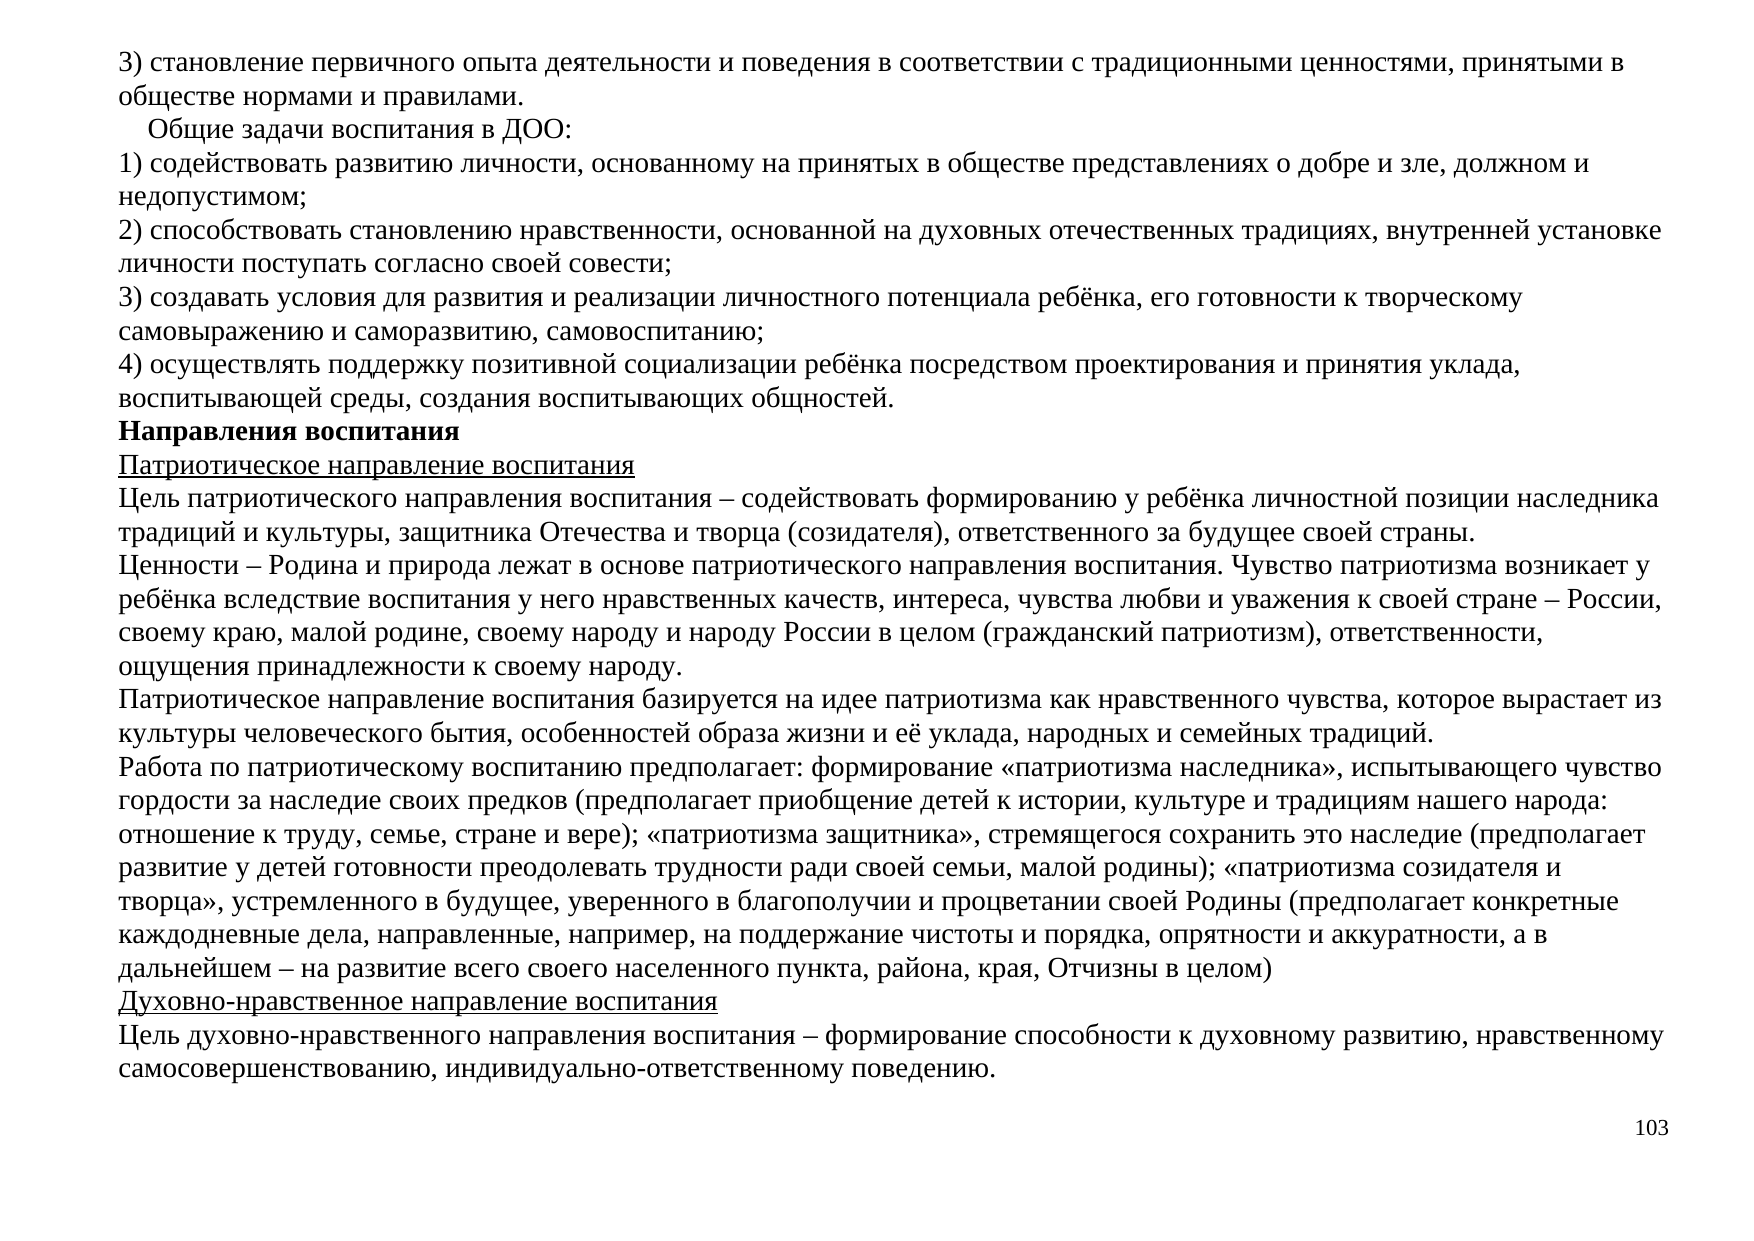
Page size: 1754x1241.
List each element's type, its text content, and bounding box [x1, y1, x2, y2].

text Цель духовно-нравственного направления воспитания – формирование способности к духовному развитию, нравственному самосовершенствованию, индивидуально-ответственному поведению. [118, 1017, 1668, 1084]
text 2) способствовать становлению нравственности, основанной на духовных отечественных традициях, внутренней установке личности поступать согласно своей совести; [118, 212, 1668, 279]
text Цель патриотического направления воспитания – содействовать формированию у ребёнка личностной позиции наследника традиций и культуры, защитника Отечества и творца (созидателя), ответственного за будущее своей страны. [118, 480, 1668, 547]
text 4) осуществлять поддержку позитивной социализации ребёнка посредством проектирования и принятия уклада, воспитывающей среды, создания воспитывающих общностей. [118, 346, 1668, 413]
text Направления воспитания [118, 413, 1668, 447]
text Ценности – Родина и природа лежат в основе патриотического направления воспитания. Чувство патриотизма возникает у ребёнка вследствие воспитания у него нравственных качеств, интереса, чувства любви и уважения к своей стране – России, своему краю, малой родине, своему народу и народу России в целом (гражданский патриотизм), ответственности, ощущения принадлежности к своему народу. [118, 547, 1668, 682]
text Духовно-нравственное направление воспитания [118, 983, 1668, 1017]
text Работа по патриотическому воспитанию предполагает: формирование «патриотизма наследника», испытывающего чувство гордости за наследие своих предков (предполагает приобщение детей к истории, культуре и традициям нашего народа: отношение к труду, семье, стране и вере); «патриотизма защитника», стремящегося сохранить это наследие (предполагает развитие у детей готовности преодолевать трудности ради своей семьи, малой родины); «патриотизма созидателя и творца», устремленного в будущее, уверенного в благополучии и процветании своей Родины (предполагает конкретные каждодневные дела, направленные, например, на поддержание чистоты и порядка, опрятности и аккуратности, а в дальнейшем – на развитие всего своего населенного пункта, района, края, Отчизны в целом) [118, 749, 1668, 983]
text 3) создавать условия для развития и реализации личностного потенциала ребёнка, его готовности к творческому самовыражению и саморазвитию, самовоспитанию; [118, 279, 1668, 346]
text 3) становление первичного опыта деятельности и поведения в соответствии с традиционными ценностями, принятыми в обществе нормами и правилами. [118, 44, 1668, 111]
text 1) содействовать развитию личности, основанному на принятых в обществе представлениях о добре и зле, должном и недопустимом; [118, 145, 1668, 212]
text Патриотическое направление воспитания базируется на идее патриотизма как нравственного чувства, которое вырастает из культуры человеческого бытия, особенностей образа жизни и её уклада, народных и семейных традиций. [118, 682, 1668, 749]
text Патриотическое направление воспитания [118, 447, 1668, 480]
text Общие задачи воспитания в ДОО: [118, 111, 1668, 145]
